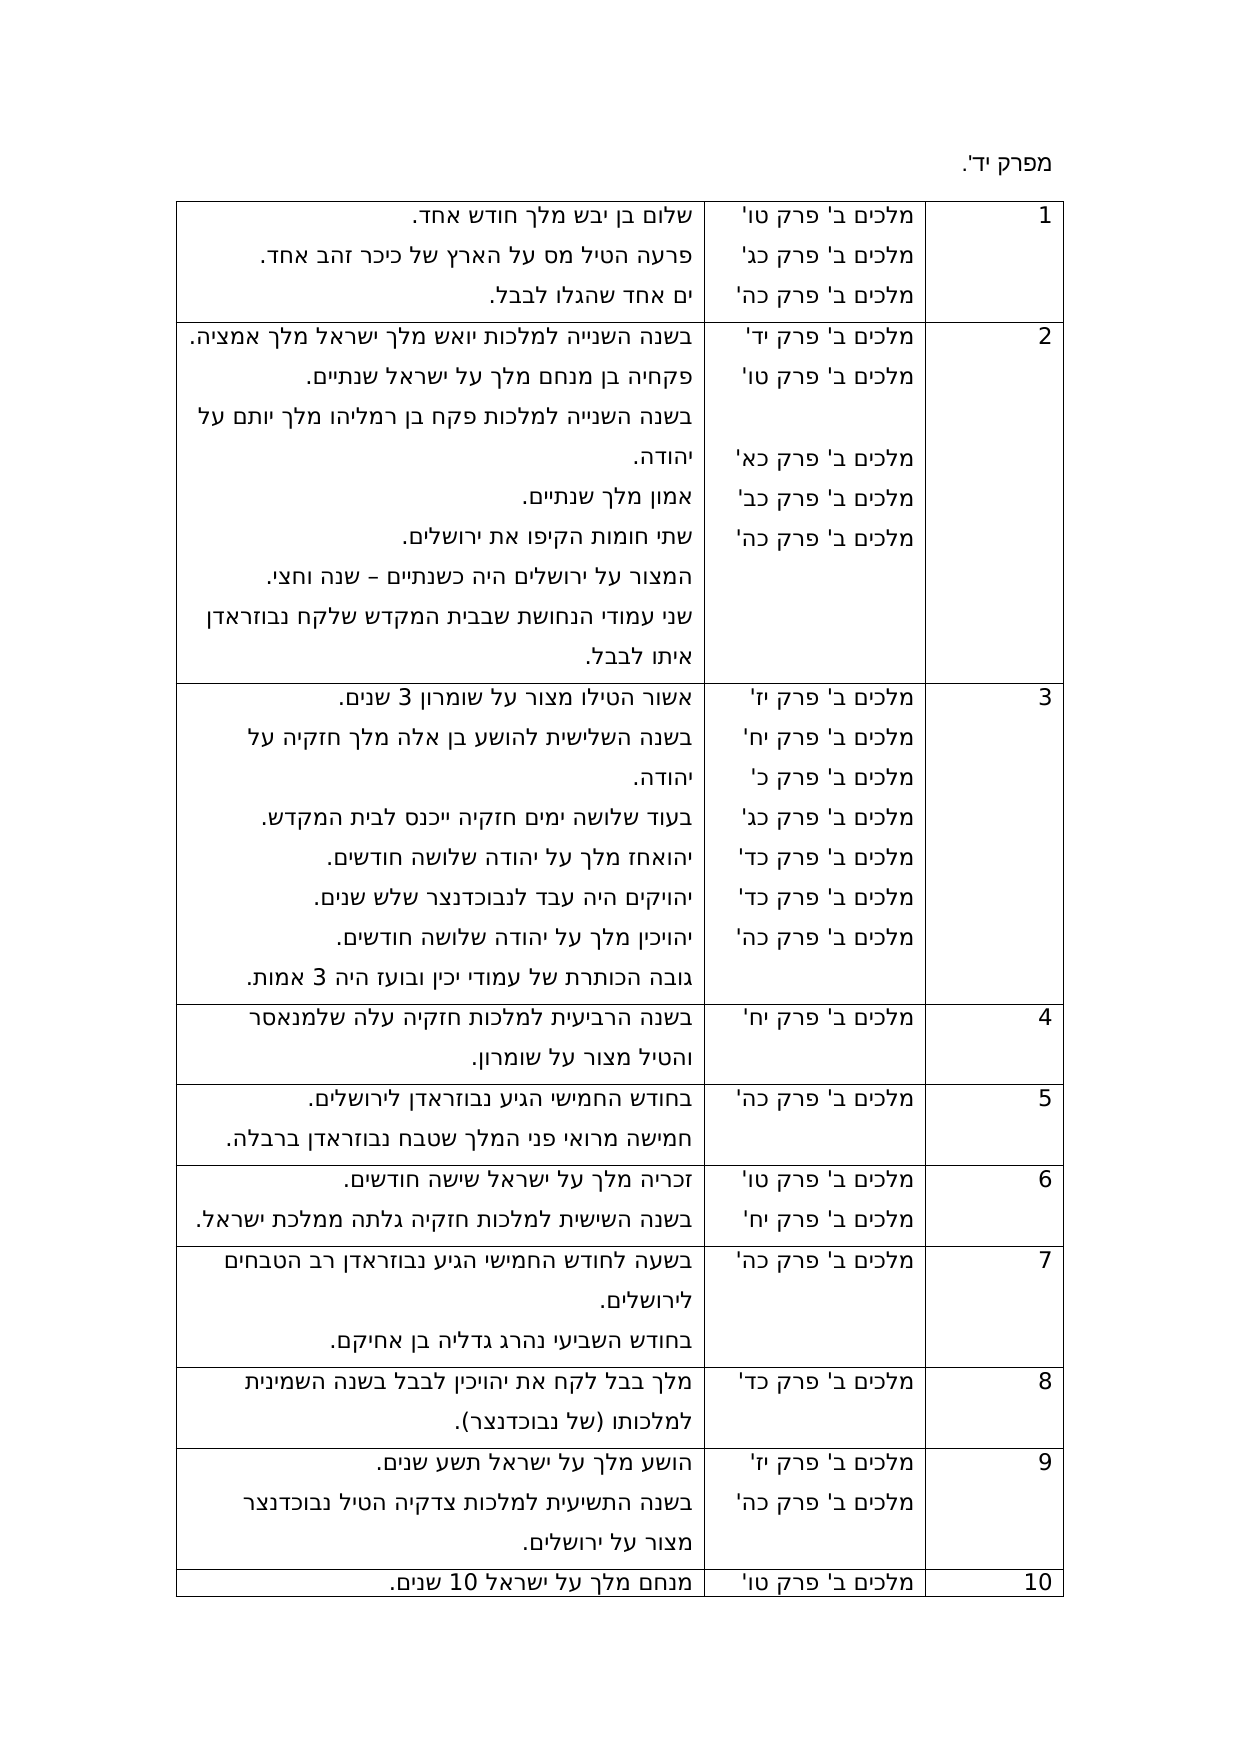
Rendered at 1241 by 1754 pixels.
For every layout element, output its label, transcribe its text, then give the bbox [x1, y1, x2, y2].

table_cell מלכים ב' פרק יז' מלכים ב' פרק יח' מלכים ב' פרק כ' מלכים ב' פרק כג' מלכים ב' פרק כד' מלכים ב' פרק כד' מלכים ב' פרק כה' [705, 684, 925, 1003]
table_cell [177, 1570, 704, 1596]
table_cell מלך בבל לקח את יהויכין לבבל בשנה השמינית למלכותו (של נבוכדנצר). [177, 1368, 704, 1448]
table_cell בשנה הרביעית למלכות חזקיה עלה שלמנאסר והטיל מצור על שומרון. [177, 1005, 704, 1084]
text מפרק יד'. [187, 150, 1053, 176]
table_cell מלכים ב' פרק טו' מלכים ב' פרק יח' [705, 1166, 925, 1246]
table_cell מלכים ב' פרק יד' מלכים ב' פרק טו' מלכים ב' פרק כא' מלכים ב' פרק כב' מלכים ב' פרק כה' [705, 323, 925, 683]
table_cell 8 [926, 1368, 1063, 1448]
table_cell זכריה מלך על ישראל שישה חודשים. בשנה השישית למלכות חזקיה גלתה ממלכת ישראל. [177, 1166, 704, 1246]
table_cell 7 [926, 1247, 1063, 1367]
table_cell אשור הטילו מצור על שומרון 3 שנים. בשנה השלישית להושע בן אלה מלך חזקיה על יהודה. בעוד שלושה ימים חזקיה ייכנס לבית המקדש. יהואחז מלך על יהודה שלושה חודשים. יהויקים היה עבד לנבוכדנצר שלש שנים. יהויכין מלך על יהודה שלושה חודשים. גובה הכותרת של עמודי יכין ובועז היה 3 אמות. [177, 684, 704, 1003]
table_cell 5 [926, 1085, 1063, 1165]
table_header 1 [926, 202, 1063, 322]
table_cell 2 [926, 323, 1063, 683]
table_cell 10 [926, 1570, 1063, 1596]
table_cell בחודש החמישי הגיע נבוזראדן לירושלים. חמישה מרואי פני המלך שטבח נבוזראדן ברבלה. [177, 1085, 704, 1165]
table_cell מלכים ב' פרק כה' [705, 1247, 925, 1367]
table_cell מלכים ב' פרק יח' [705, 1005, 925, 1084]
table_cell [705, 1570, 925, 1596]
table_cell הושע מלך על ישראל תשע שנים. בשנה התשיעית למלכות צדקיה הטיל נבוכדנצר מצור על ירושלים. [177, 1449, 704, 1568]
table_cell בשעה לחודש החמישי הגיע נבוזראדן רב הטבחים לירושלים. בחודש השביעי נהרג גדליה בן אחיקם. [177, 1247, 704, 1367]
table_cell 4 [926, 1005, 1063, 1084]
table_cell בשנה השנייה למלכות יואש מלך ישראל מלך אמציה. פקחיה בן מנחם מלך על ישראל שנתיים. בשנה השנייה למלכות פקח בן רמליהו מלך יותם על יהודה. אמון מלך שנתיים. שתי חומות הקיפו את ירושלים. המצור על ירושלים היה כשנתיים – שנה וחצי. שני עמודי הנחושת שבבית המקדש שלקח נבוזראדן איתו לבבל. [177, 323, 704, 683]
table_cell מלכים ב' פרק יז' מלכים ב' פרק כה' [705, 1449, 925, 1568]
table_cell 9 [926, 1449, 1063, 1568]
table_cell מלכים ב' פרק כד' [705, 1368, 925, 1448]
table_cell מלכים ב' פרק כה' [705, 1085, 925, 1165]
table_header מלכים ב' פרק טו' מלכים ב' פרק כג' מלכים ב' פרק כה' [705, 202, 925, 322]
table_cell 3 [926, 684, 1063, 1003]
table_cell 6 [926, 1166, 1063, 1246]
table_header שלום בן יבש מלך חודש אחד. פרעה הטיל מס על הארץ של כיכר זהב אחד. ים אחד שהגלו לבבל. [177, 202, 704, 322]
